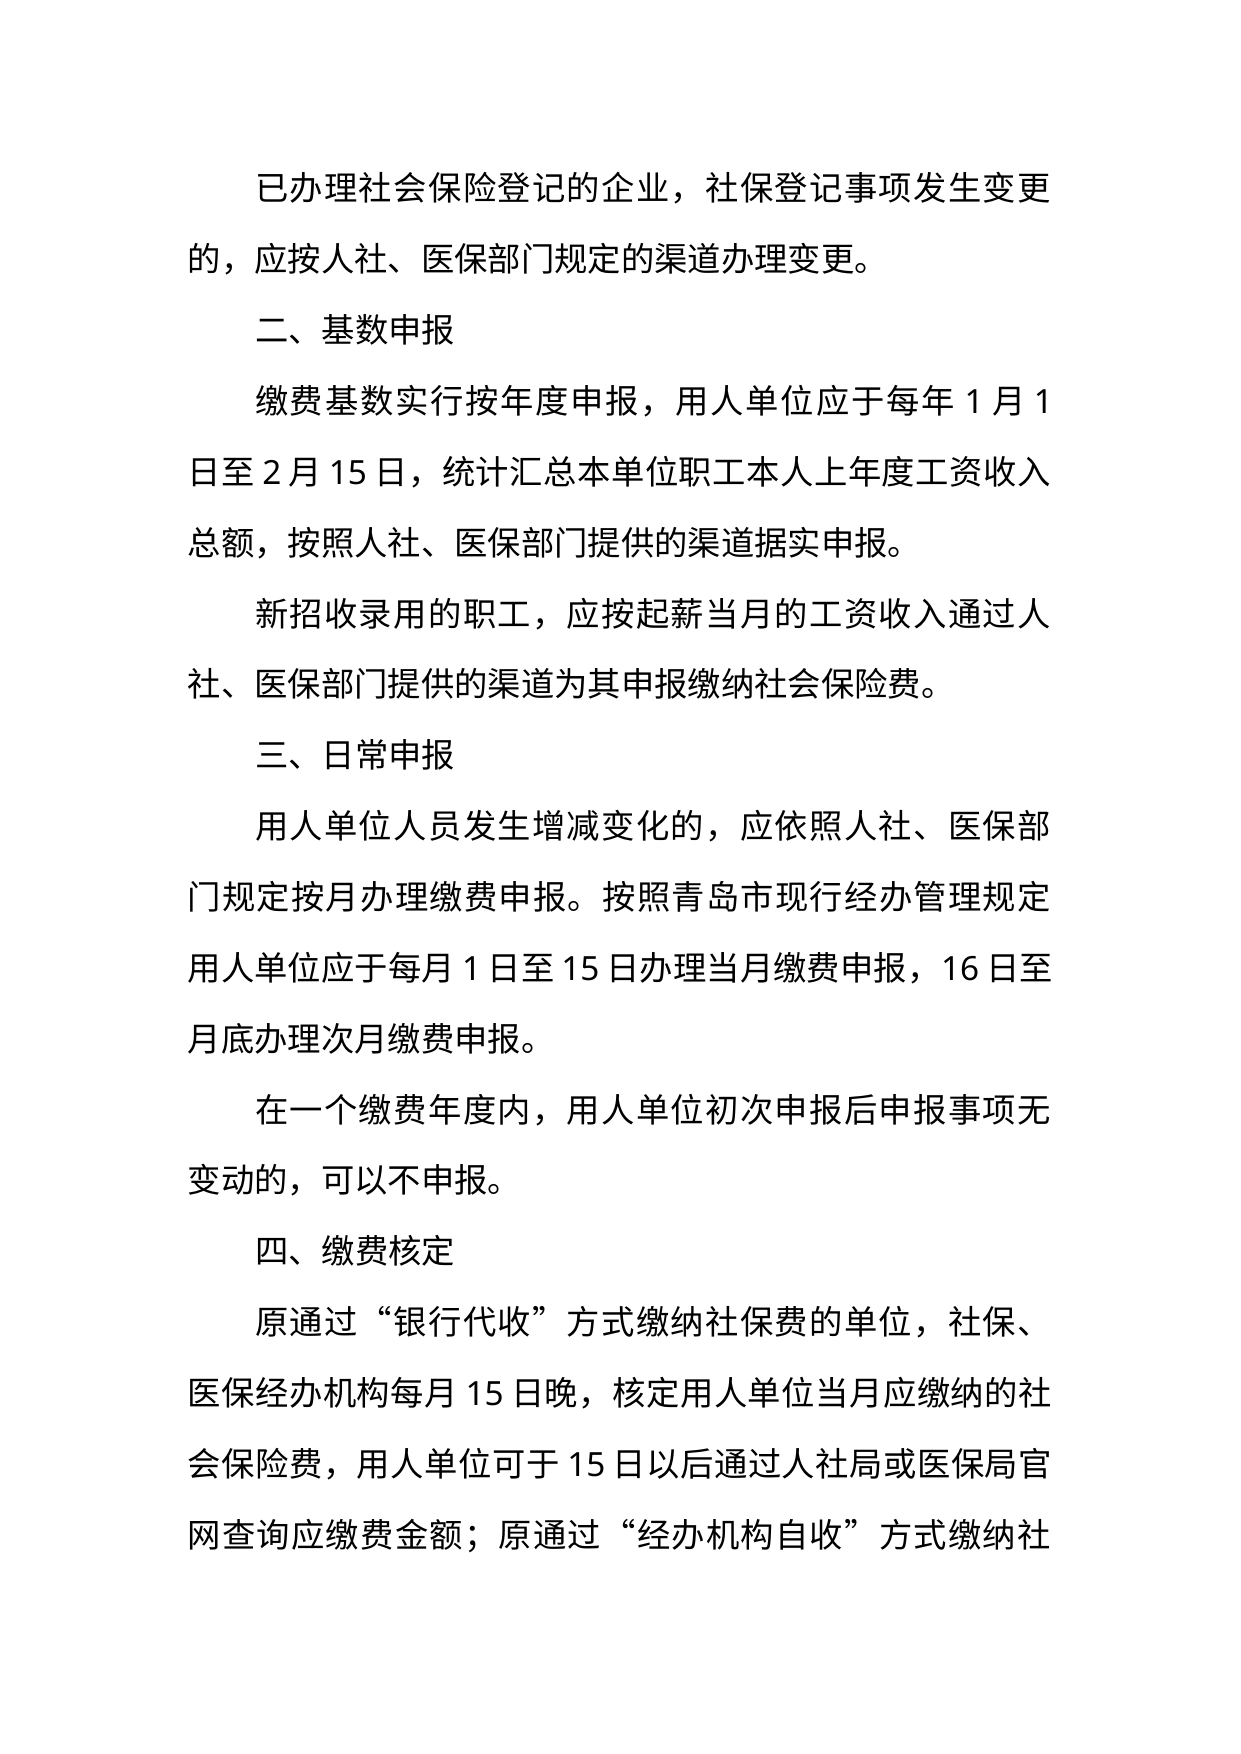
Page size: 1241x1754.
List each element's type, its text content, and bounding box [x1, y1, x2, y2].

text 三、日常申报 [187, 729, 1053, 777]
text 已办理社会保险登记的企业，社保登记事项发生变更的，应按人社、医保部门规定的渠道办理变更。 [187, 162, 1053, 281]
text 新招收录用的职工，应按起薪当月的工资收入通过人社、医保部门提供的渠道为其申报缴纳社会保险费。 [187, 587, 1053, 706]
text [187, 1296, 1053, 1557]
text 四、缴费核定 [187, 1225, 1053, 1273]
text 缴费基数实行按年度申报，用人单位应于每年1月1日至2月15日，统计汇总本单位职工本人上年度工资收入总额，按照人社、医保部门提供的渠道据实申报。 [187, 374, 1053, 565]
text 用人单位人员发生增减变化的，应依照人社、医保部门规定按月办理缴费申报。按照青岛市现行经办管理规定，用人单位应于每月1日至15日办理当月缴费申报，16日至月底办理次月缴费申报。 [187, 800, 1053, 1061]
text 在一个缴费年度内，用人单位初次申报后申报事项无变动的，可以不申报。 [187, 1083, 1053, 1202]
text 二、基数申报 [187, 304, 1053, 352]
